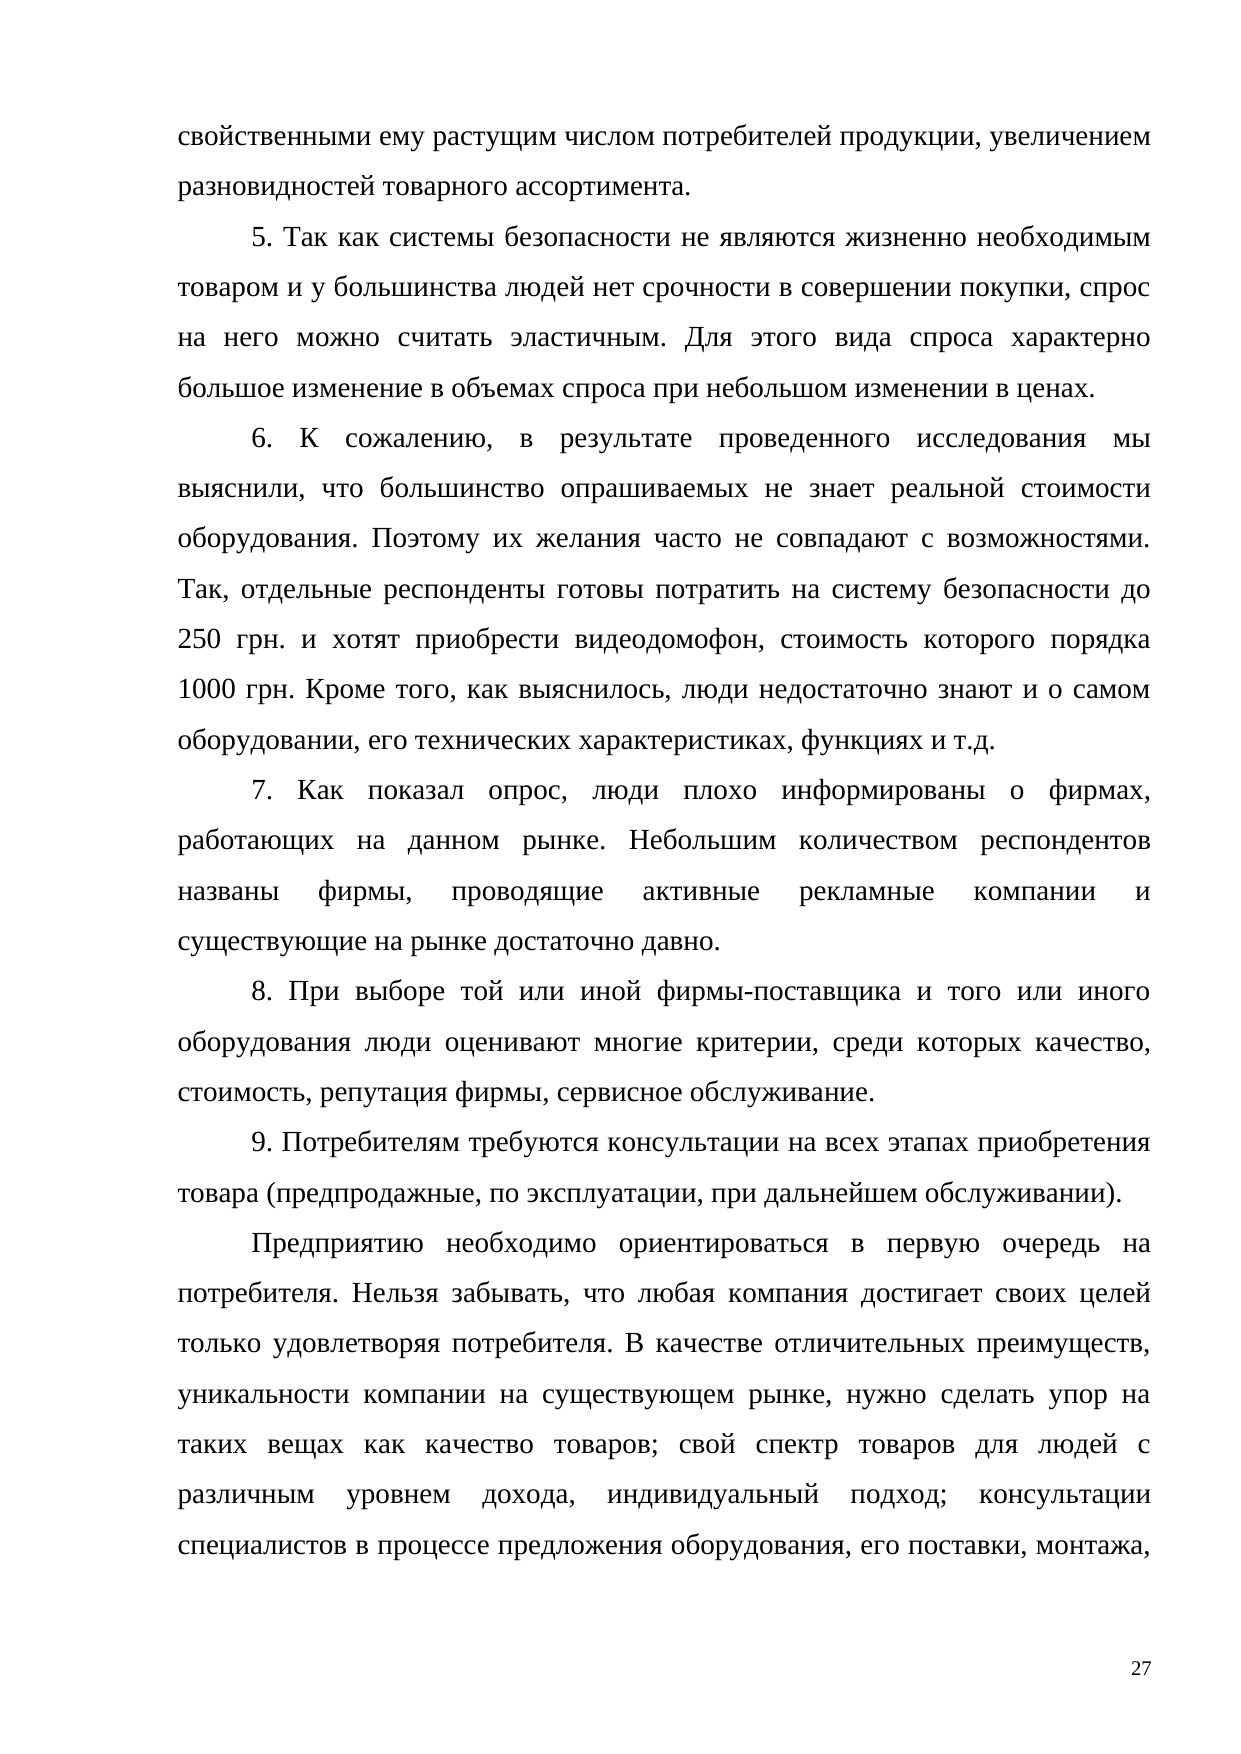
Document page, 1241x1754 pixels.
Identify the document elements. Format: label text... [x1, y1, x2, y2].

text 8. При выборе той или иной фирмы-поставщика и того или иного оборудования люди оценивают многие критерии, среди которых качество, стоимость, репутация фирмы, сервисное обслуживание. [177, 973, 1152, 1108]
text 5. Так как системы безопасности не являются жизненно необходимым товаром и у большинства людей нет срочности в совершении покупки, спрос на него можно считать эластичным. Для этого вида спроса характерно большое изменение в объемах спроса при небольшом изменении в ценах. [177, 219, 1152, 403]
text 7. Как показал опрос, люди плохо информированы о фирмах, работающих на данном рынке. Небольшим количеством респондентов названы фирмы, проводящие активные рекламные компании и существующие на рынке достаточно давно. [177, 772, 1152, 957]
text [177, 118, 1152, 202]
text 6. К сожалению, в результате проведенного исследования мы выяснили, что большинство опрашиваемых не знает реальной стоимости оборудования. Поэтому их желания часто не совпадают с возможностями. Так, отдельные респонденты готовы потратить на систему безопасности до 250 грн. и хотят приобрести видеодомофон, стоимость которого порядка 1000 грн. Кроме того, как выяснилось, люди недостаточно знают и о самом оборудовании, его технических характеристиках, функциях и т.д. [177, 420, 1152, 755]
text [177, 1225, 1152, 1560]
text 9. Потребителям требуются консультации на всех этапах приобретения товара (предпродажные, по эксплуатации, при дальнейшем обслуживании). [177, 1124, 1152, 1208]
